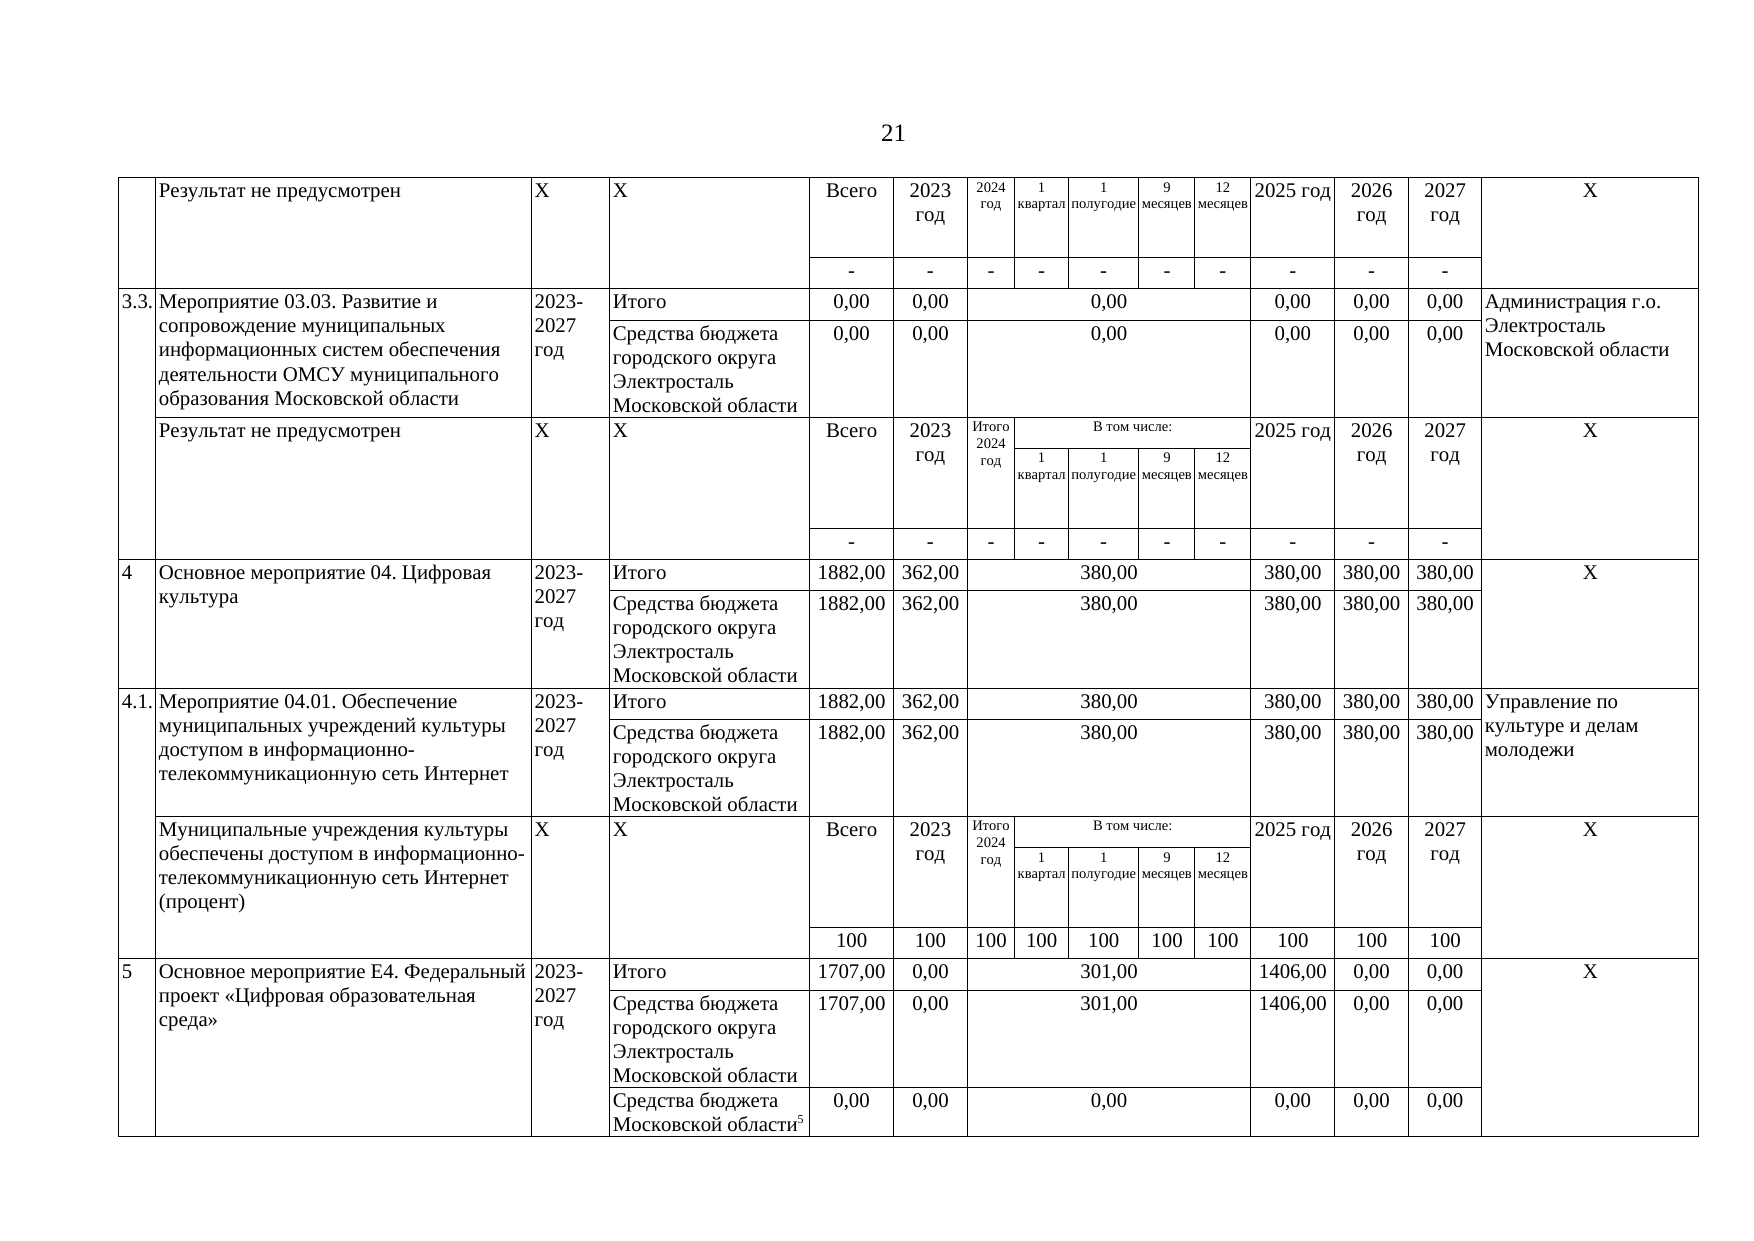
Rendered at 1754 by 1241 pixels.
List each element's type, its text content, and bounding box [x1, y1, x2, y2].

table_cell 100 [810, 928, 893, 958]
table_cell 1 квартал [1015, 178, 1068, 257]
table_cell 2023-2027 год [532, 289, 609, 417]
table_cell 380,00 [1409, 689, 1481, 719]
table_cell - [810, 258, 893, 288]
table_cell Итого [610, 289, 809, 319]
table_cell Х [1482, 560, 1698, 687]
table_cell 9 месяцев [1139, 449, 1194, 528]
table_cell 380,00 [1251, 689, 1334, 719]
table_cell 0,00 [1335, 289, 1408, 319]
table_cell 380,00 [1335, 720, 1408, 816]
table_cell 1707,00 [810, 959, 893, 989]
table_cell 0,00 [894, 991, 967, 1087]
table_cell 12 месяцев [1195, 449, 1250, 528]
table_cell Х [610, 418, 809, 559]
table_cell 362,00 [894, 720, 967, 816]
table_cell 0,00 [1251, 1088, 1334, 1136]
table_cell 2023-2027 год [532, 560, 609, 687]
table_cell 380,00 [968, 591, 1250, 687]
table_cell Средства бюджета городского округа Электросталь Московской области [610, 321, 809, 417]
table_cell 0,00 [1409, 289, 1481, 319]
table_cell 0,00 [810, 321, 893, 417]
table_cell - [894, 258, 967, 288]
table_cell 0,00 [810, 289, 893, 319]
table_cell Основное мероприятие 04. Цифровая культура [156, 560, 531, 687]
table_cell Всего [810, 418, 893, 528]
table_cell 1 полугодие [1069, 449, 1138, 528]
table_cell 1707,00 [810, 991, 893, 1087]
table_cell 362,00 [894, 689, 967, 719]
table_cell Результат не предусмотрен [156, 418, 531, 559]
table_cell - [1195, 529, 1250, 559]
table_cell 4.1. [119, 689, 155, 958]
table_cell Итого [610, 689, 809, 719]
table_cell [156, 178, 531, 288]
table_cell 380,00 [968, 689, 1250, 719]
table_cell 380,00 [968, 560, 1250, 590]
table_cell 100 [1015, 928, 1068, 958]
table_cell 380,00 [968, 720, 1250, 816]
table_cell 3.3. [119, 289, 155, 559]
table_cell 100 [894, 928, 967, 958]
table_cell 1 квартал [1015, 848, 1068, 927]
table_cell - [1409, 258, 1481, 288]
table_cell Итого [610, 959, 809, 989]
table_cell Х [532, 817, 609, 958]
table_cell Средства бюджета городского округа Электросталь Московской области [610, 720, 809, 816]
table_cell 0,00 [968, 1088, 1250, 1136]
table_cell 2025 год [1251, 178, 1334, 257]
table_cell - [1409, 529, 1481, 559]
table_cell 2023 год [894, 418, 967, 528]
table_cell В том числе: [1015, 418, 1250, 448]
table_cell 0,00 [1409, 959, 1481, 989]
table_cell Средства бюджета Московской области5 [610, 1088, 809, 1136]
table_cell Всего [810, 817, 893, 927]
table_cell 301,00 [968, 959, 1250, 989]
table_cell - [1251, 258, 1334, 288]
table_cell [610, 991, 809, 1087]
table_cell 1406,00 [1251, 991, 1334, 1087]
table_cell 0,00 [810, 1088, 893, 1136]
table_cell 380,00 [1335, 689, 1408, 719]
table_cell 9 месяцев [1139, 178, 1194, 257]
table_cell 0,00 [968, 321, 1250, 417]
table_cell - [810, 529, 893, 559]
table_cell 380,00 [1409, 591, 1481, 687]
table_cell Итого 2024 год [968, 418, 1014, 528]
table_cell 0,00 [894, 959, 967, 989]
table_cell Итого [610, 560, 809, 590]
table_cell - [894, 529, 967, 559]
table_cell 362,00 [894, 591, 967, 687]
table_cell 100 [1409, 928, 1481, 958]
table_cell 1 полугодие [1069, 178, 1138, 257]
table_cell 100 [1139, 928, 1194, 958]
table_cell 2027 год [1409, 817, 1481, 927]
table_cell 100 [968, 928, 1014, 958]
table_cell 12 месяцев [1195, 848, 1250, 927]
table_cell - [968, 258, 1014, 288]
table_cell 1882,00 [810, 560, 893, 590]
table_cell Х [610, 817, 809, 958]
table_cell 1882,00 [810, 720, 893, 816]
table_cell 100 [1195, 928, 1250, 958]
table_cell Основное мероприятие E4. Федеральный проект «Цифровая образовательная среда» [156, 959, 531, 1136]
table_cell - [1069, 529, 1138, 559]
table_cell Мероприятие 03.03. Развитие и сопровождение муниципальных информационных систем обеспечения деятельности ОМСУ муниципального образования Московской области [156, 289, 531, 417]
table_cell Итого 2024 год [968, 817, 1014, 927]
table_cell 9 месяцев [1139, 848, 1194, 927]
table_cell 2026 год [1335, 178, 1408, 257]
table_cell 380,00 [1409, 560, 1481, 590]
table_cell 362,00 [894, 560, 967, 590]
table_cell 0,00 [894, 1088, 967, 1136]
table_cell - [1015, 258, 1068, 288]
table_cell 0,00 [1251, 321, 1334, 417]
table_cell - [1139, 529, 1194, 559]
table_cell - [1015, 529, 1068, 559]
table_cell 12 месяцев [1195, 178, 1250, 257]
table_cell Х [532, 418, 609, 559]
table_cell 100 [1251, 928, 1334, 958]
table_cell 1 полугодие [1069, 848, 1138, 927]
table_cell 380,00 [1409, 720, 1481, 816]
table_cell Х [1482, 959, 1698, 1136]
table_cell 2026 год [1335, 817, 1408, 927]
table_cell 0,00 [1335, 1088, 1408, 1136]
table_cell Управление по культуре и делам молодежи [1482, 689, 1698, 816]
table_cell 301,00 [968, 991, 1250, 1087]
table_cell - [1251, 529, 1334, 559]
table_cell Х [1482, 418, 1698, 559]
table_cell 4 [119, 560, 155, 687]
table_cell - [968, 529, 1014, 559]
table_cell 380,00 [1335, 560, 1408, 590]
table_cell 1882,00 [810, 591, 893, 687]
table_cell 1406,00 [1251, 959, 1334, 989]
table_cell 2027 год [1409, 418, 1481, 528]
table_cell 0,00 [1335, 959, 1408, 989]
table_cell 0,00 [968, 289, 1250, 319]
table_cell 0,00 [894, 289, 967, 319]
table_cell - [1139, 258, 1194, 288]
table_cell 2023 год [894, 178, 967, 257]
table_cell Всего [810, 178, 893, 257]
table_cell 0,00 [894, 321, 967, 417]
table_cell - [1335, 529, 1408, 559]
table_cell Х [532, 178, 609, 288]
table_cell 0,00 [1409, 321, 1481, 417]
table_cell Итого 2024 год [968, 178, 1014, 257]
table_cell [1482, 289, 1698, 417]
table_cell 0,00 [1335, 321, 1408, 417]
table_cell Муниципальные учреждения культуры обеспечены доступом в информационно-телекоммуникационную сеть Интернет (процент) [156, 817, 531, 958]
table_cell 100 [1335, 928, 1408, 958]
table_cell В том числе: [1015, 817, 1250, 847]
table_cell - [1195, 258, 1250, 288]
table_cell 2023-2027 год [532, 689, 609, 816]
table_cell 2026 год [1335, 418, 1408, 528]
table_cell Средства бюджета городского округа Электросталь Московской области [610, 591, 809, 687]
table_cell 0,00 [1335, 991, 1408, 1087]
table_cell Мероприятие 04.01. Обеспечение муниципальных учреждений культуры доступом в информационно-телекоммуникационную сеть Интернет [156, 689, 531, 816]
table_cell 380,00 [1251, 591, 1334, 687]
table_cell 0,00 [1409, 991, 1481, 1087]
table_cell 2025 год [1251, 817, 1334, 927]
table_cell 2025 год [1251, 418, 1334, 528]
table_cell 380,00 [1251, 720, 1334, 816]
table_cell 0,00 [1409, 1088, 1481, 1136]
table_cell 5 [119, 959, 155, 1136]
table_cell 1882,00 [810, 689, 893, 719]
table_cell 0,00 [1251, 289, 1334, 319]
table_cell 380,00 [1251, 560, 1334, 590]
table_cell 2027 год [1409, 178, 1481, 257]
table_cell - [1335, 258, 1408, 288]
table_cell 380,00 [1335, 591, 1408, 687]
table_cell Х [1482, 178, 1698, 288]
table_cell 100 [1069, 928, 1138, 958]
table_cell Х [1482, 817, 1698, 958]
table_cell - [1069, 258, 1138, 288]
table_cell 2023 год [894, 817, 967, 927]
table_cell Х [610, 178, 809, 288]
table_cell 2023-2027 год [532, 959, 609, 1136]
table_cell 1 квартал [1015, 449, 1068, 528]
